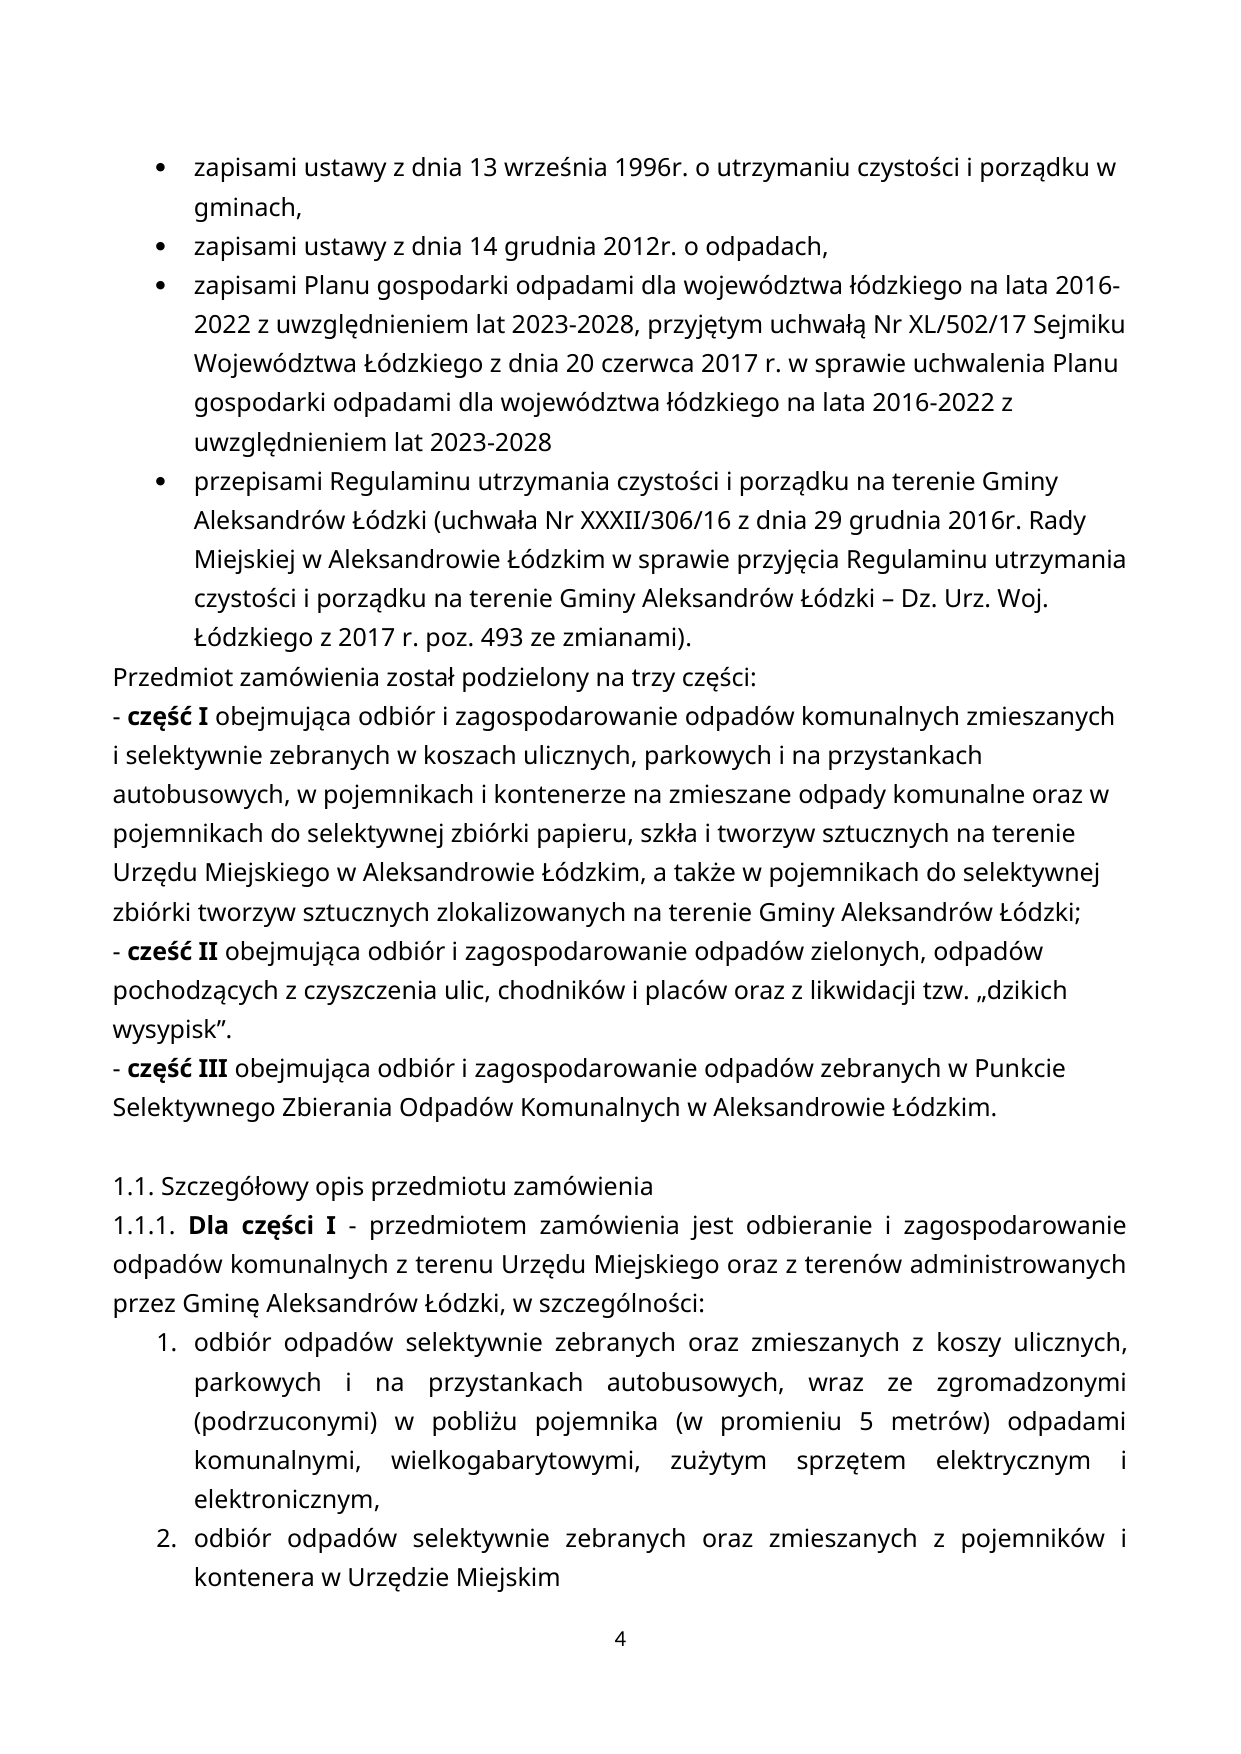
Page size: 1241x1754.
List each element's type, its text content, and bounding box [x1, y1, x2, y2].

list odbiór odpadów selektywnie zebranych oraz zmieszanych z pojemników i kontenera w Urzędzie Miejskim [156, 1521, 1128, 1594]
list przepisami Regulaminu utrzymania czystości i porządku na terenie Gminy Aleksandrów Łódzki (uchwała Nr XXXII/306/16 z dnia 29 grudnia 2016r. Rady Miejskiej w Aleksandrowie Łódzkim w sprawie przyjęcia Regulaminu utrzymania czystości i porządku na terenie Gminy Aleksandrów Łódzki – Dz. Urz. Woj. Łódzkiego z 2017 r. poz. 493 ze zmianami). [156, 463, 1128, 654]
list zapisami Planu gospodarki odpadami dla województwa łódzkiego na lata 2016-2022 z uwzględnieniem lat 2023-2028, przyjętym uchwałą Nr XL/502/17 Sejmiku Województwa Łódzkiego z dnia 20 czerwca 2017 r. w sprawie uchwalenia Planu gospodarki odpadami dla województwa łódzkiego na lata 2016-2022 z uwzględnieniem lat 2023-2028 [156, 267, 1128, 458]
text Przedmiot zamówienia został podzielony na trzy części: [112, 659, 1128, 693]
text - cześć II obejmująca odbiór i zagospodarowanie odpadów zielonych, odpadów pochodzących z czyszczenia ulic, chodników i placów oraz z likwidacji tzw. „dzikich wysypisk”. [112, 933, 1128, 1046]
text 1.1. Szczegółowy opis przedmiotu zamówienia [112, 1168, 1128, 1202]
text - część I obejmująca odbiór i zagospodarowanie odpadów komunalnych zmieszanych i selektywnie zebranych w koszach ulicznych, parkowych i na przystankach autobusowych, w pojemnikach i kontenerze na zmieszane odpady komunalne oraz w pojemnikach do selektywnej zbiórki papieru, szkła i tworzyw sztucznych na terenie Urzędu Miejskiego w Aleksandrowie Łódzkim, a także w pojemnikach do selektywnej zbiórki tworzyw sztucznych zlokalizowanych na terenie Gminy Aleksandrów Łódzki; [112, 698, 1128, 928]
text 1.1.1. Dla części I - przedmiotem zamówienia jest odbieranie i zagospodarowanie odpadów komunalnych z terenu Urzędu Miejskiego oraz z terenów administrowanych przez Gminę Aleksandrów Łódzki, w szczególności: [112, 1207, 1128, 1320]
text - część III obejmująca odbiór i zagospodarowanie odpadów zebranych w Punkcie Selektywnego Zbierania Odpadów Komunalnych w Aleksandrowie Łódzkim. [112, 1051, 1128, 1124]
list zapisami ustawy z dnia 13 września 1996r. o utrzymaniu czystości i porządku w gminach, [156, 150, 1128, 223]
list zapisami ustawy z dnia 14 grudnia 2012r. o odpadach, [156, 228, 1128, 262]
list odbiór odpadów selektywnie zebranych oraz zmieszanych z koszy ulicznych, parkowych i na przystankach autobusowych, wraz ze zgromadzonymi (podrzuconymi) w pobliżu pojemnika (w promieniu 5 metrów) odpadami komunalnymi, wielkogabarytowymi, zużytym sprzętem elektrycznym i elektronicznym, [156, 1325, 1128, 1516]
